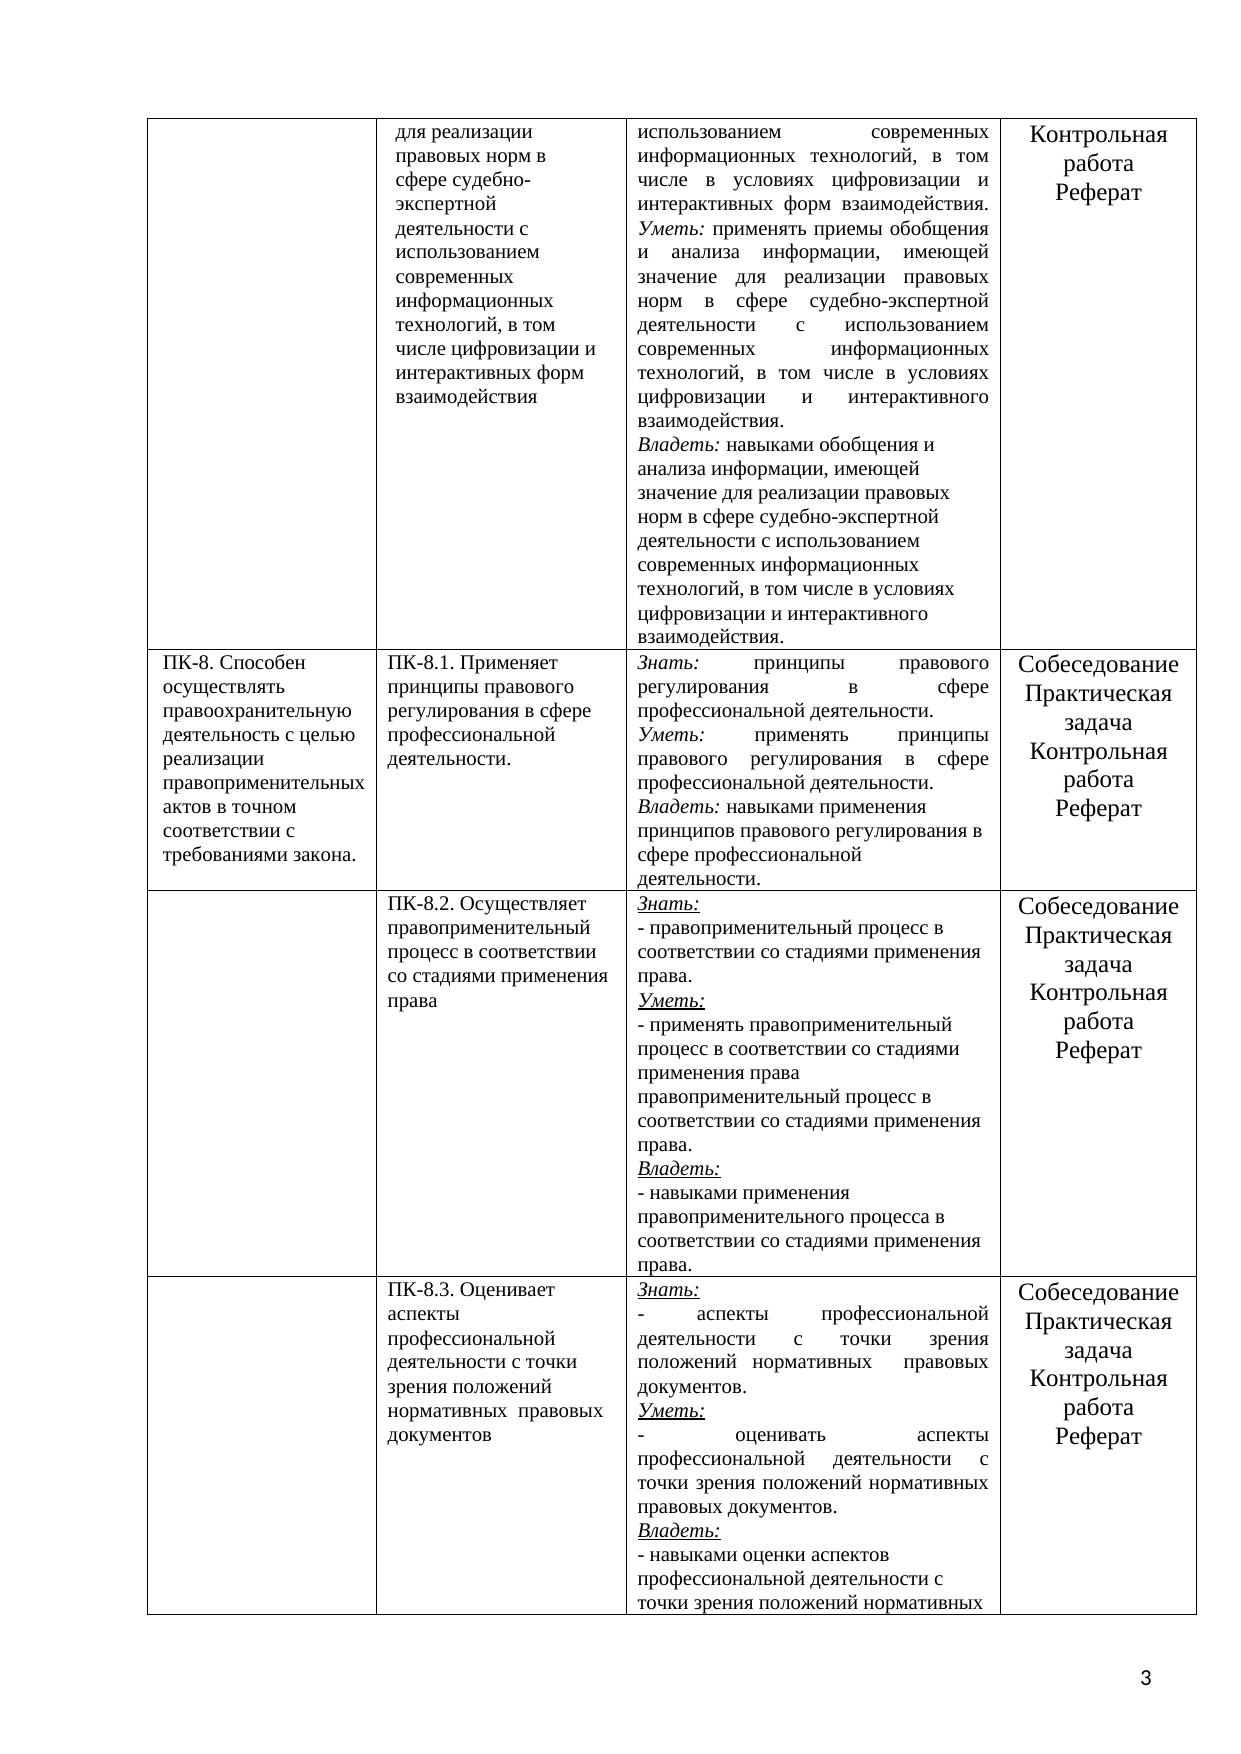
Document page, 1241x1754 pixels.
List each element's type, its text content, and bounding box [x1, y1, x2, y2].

table_cell ПК-8.2. Осуществляет правоприменительный процесс в соответствии со стадиями применения права [377, 891, 626, 1276]
table_cell Собеседование Практическая задача Контрольная работа Реферат [1001, 891, 1196, 1276]
table_cell Знать: - правоприменительный процесс в соответствии со стадиями применения права. Уметь: - применять правоприменительный процесс в соответствии со стадиями применения права правоприменительный процесс в соответствии со стадиями применения права. Владеть: - навыками применения правоприменительного процесса в соответствии со стадиями применения права. [627, 891, 1000, 1276]
table_cell [148, 891, 376, 1276]
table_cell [377, 119, 626, 648]
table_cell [627, 119, 1000, 648]
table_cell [377, 1277, 626, 1614]
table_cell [627, 1277, 1000, 1614]
table_cell Знать: принципы правового регулирования в сфере профессиональной деятельности. Уметь: применять принципы правового регулирования в сфере профессиональной деятельности. Владеть: навыками применения принципов правового регулирования в сфере профессиональной деятельности. [627, 650, 1000, 890]
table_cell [1001, 1277, 1196, 1614]
table_cell Собеседование Практическая задача Контрольная работа Реферат [1001, 650, 1196, 890]
table_cell ПК-8. Способен осуществлять правоохранительную деятельность с целью реализации правоприменительных актов в точном соответствии с требованиями закона. [148, 650, 376, 890]
table_cell [148, 1277, 376, 1614]
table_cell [1001, 119, 1196, 648]
table_cell ПК-8.1. Применяет принципы правового регулирования в сфере профессиональной деятельности. [377, 650, 626, 890]
